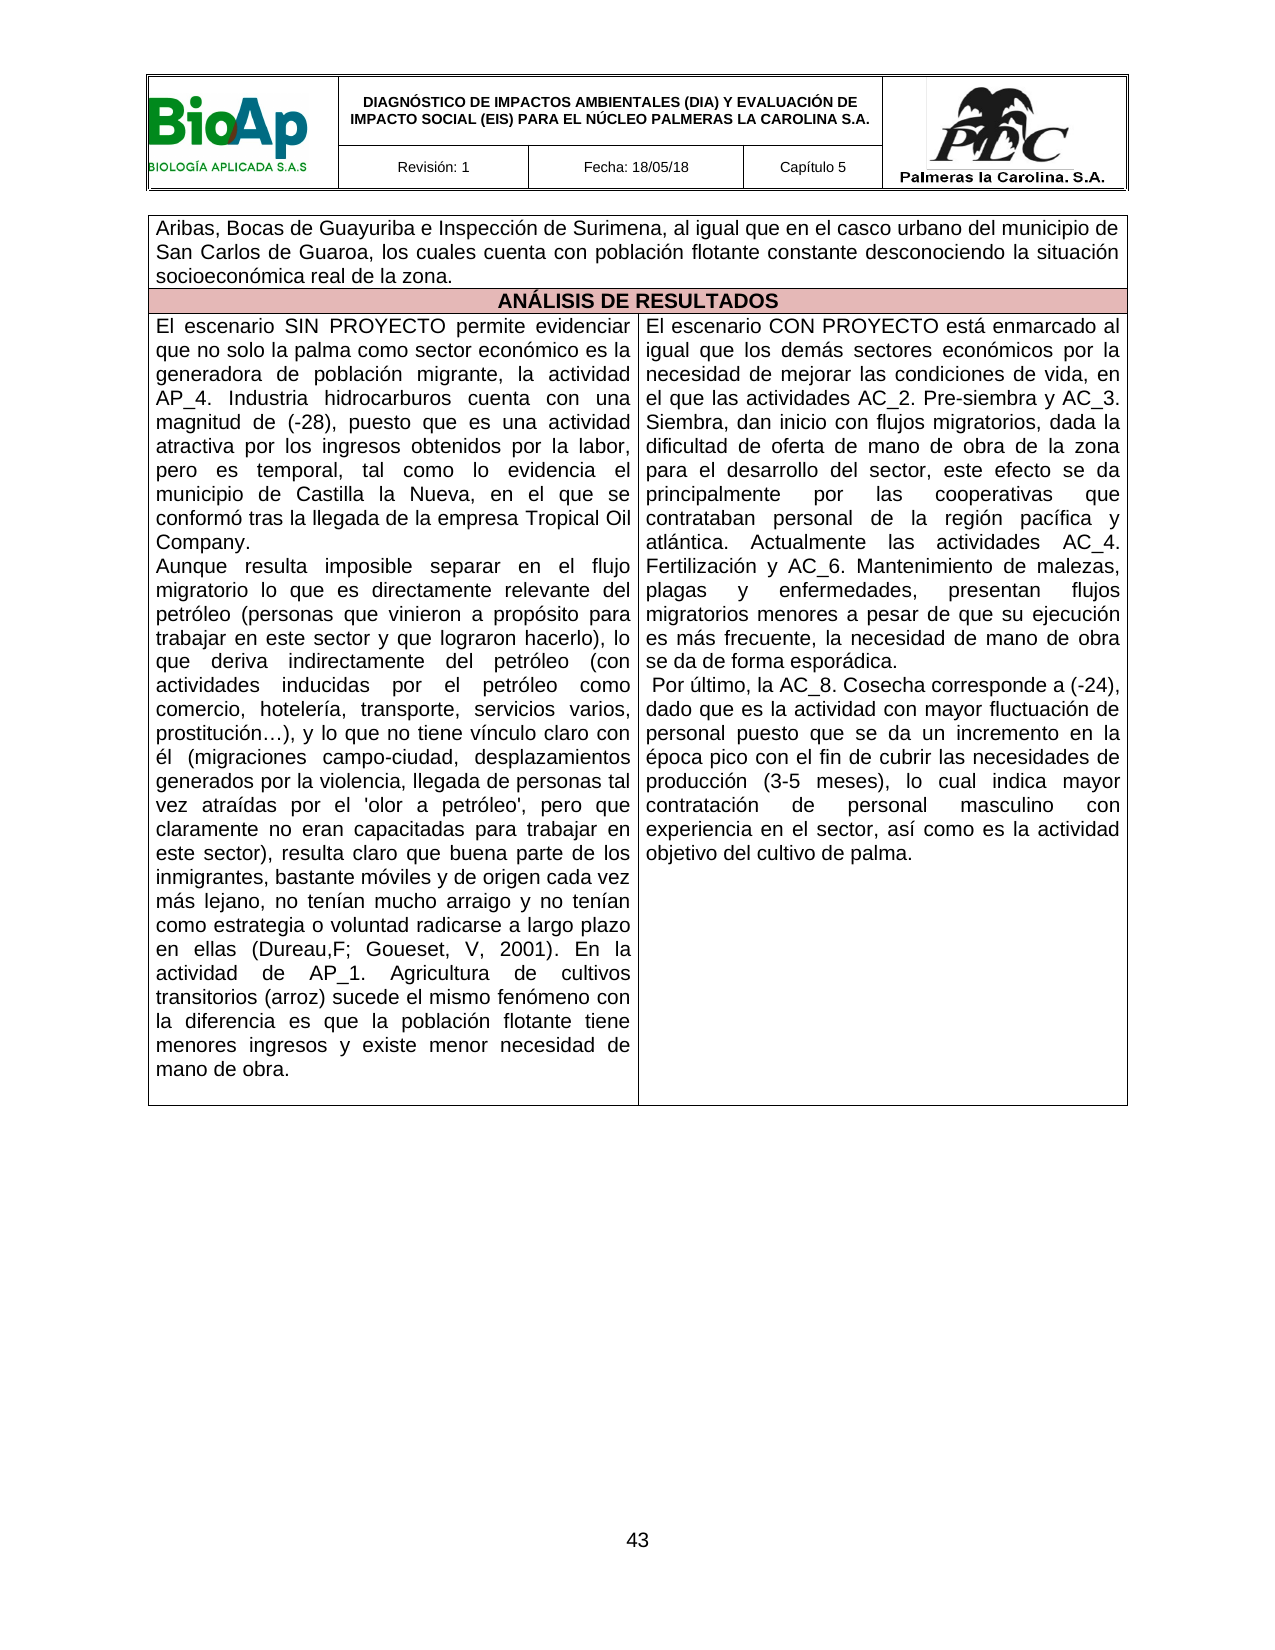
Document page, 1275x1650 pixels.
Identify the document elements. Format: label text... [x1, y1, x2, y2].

picture [889, 77, 1120, 188]
picture [149, 93, 309, 185]
table_cell ANÁLISIS DE RESULTADOS [149, 289, 1127, 313]
table_cell El escenario CON PROYECTO está enmarcado al igual que los demás sectores económicos por la necesidad de mejorar las condiciones de vida, en el que las actividades AC_2. Pre-siembra y AC_3. Siembra, dan inicio con flujos migratorios, dada la dificultad de oferta de mano de obra de la zona para el desarrollo del sector, este efecto se da principalmente por las cooperativas que contrataban personal de la región pacífica y atlántica. Actualmente las actividades AC_4. Fertilización y AC_6. Mantenimiento de malezas, plagas y enfermedades, presentan flujos migratorios menores a pesar de que su ejecución es más frecuente, la necesidad de mano de obra se da de forma esporádica. Por último, la AC_8. Cosecha corresponde a (-24), dado que es la actividad con mayor fluctuación de personal puesto que se da un incremento en la época pico con el fin de cubrir las necesidades de producción (3-5 meses), lo cual indica mayor contratación de personal masculino con experiencia en el sector, así como es la actividad objetivo del cultivo de palma. [639, 314, 1127, 1104]
table_cell El escenario SIN PROYECTO permite evidenciar que no solo la palma como sector económico es la generadora de población migrante, la actividad AP_4. Industria hidrocarburos cuenta con una magnitud de (-28), puesto que es una actividad atractiva por los ingresos obtenidos por la labor, pero es temporal, tal como lo evidencia el municipio de Castilla la Nueva, en el que se conformó tras la llegada de la empresa Tropical Oil Company. Aunque resulta imposible separar en el flujo migratorio lo que es directamente relevante del petróleo (personas que vinieron a propósito para trabajar en este sector y que lograron hacerlo), lo que deriva indirectamente del petróleo (con actividades inducidas por el petróleo como comercio, hotelería, transporte, servicios varios, prostitución…), y lo que no tiene vínculo claro con él (migraciones campo-ciudad, desplazamientos generados por la violencia, llegada de personas tal vez atraídas por el 'olor a petróleo', pero que claramente no eran capacitadas para trabajar en este sector), resulta claro que buena parte de los inmigrantes, bastante móviles y de origen cada vez más lejano, no tenían mucho arraigo y no tenían como estrategia o voluntad radicarse a largo plazo en ellas. En la actividad de AP_1. Agricultura de cultivos transitorios (arroz) sucede el mismo fenómeno con la diferencia es que la población flotante tiene menores ingresos y existe menor necesidad de mano de obra. [149, 314, 638, 1104]
